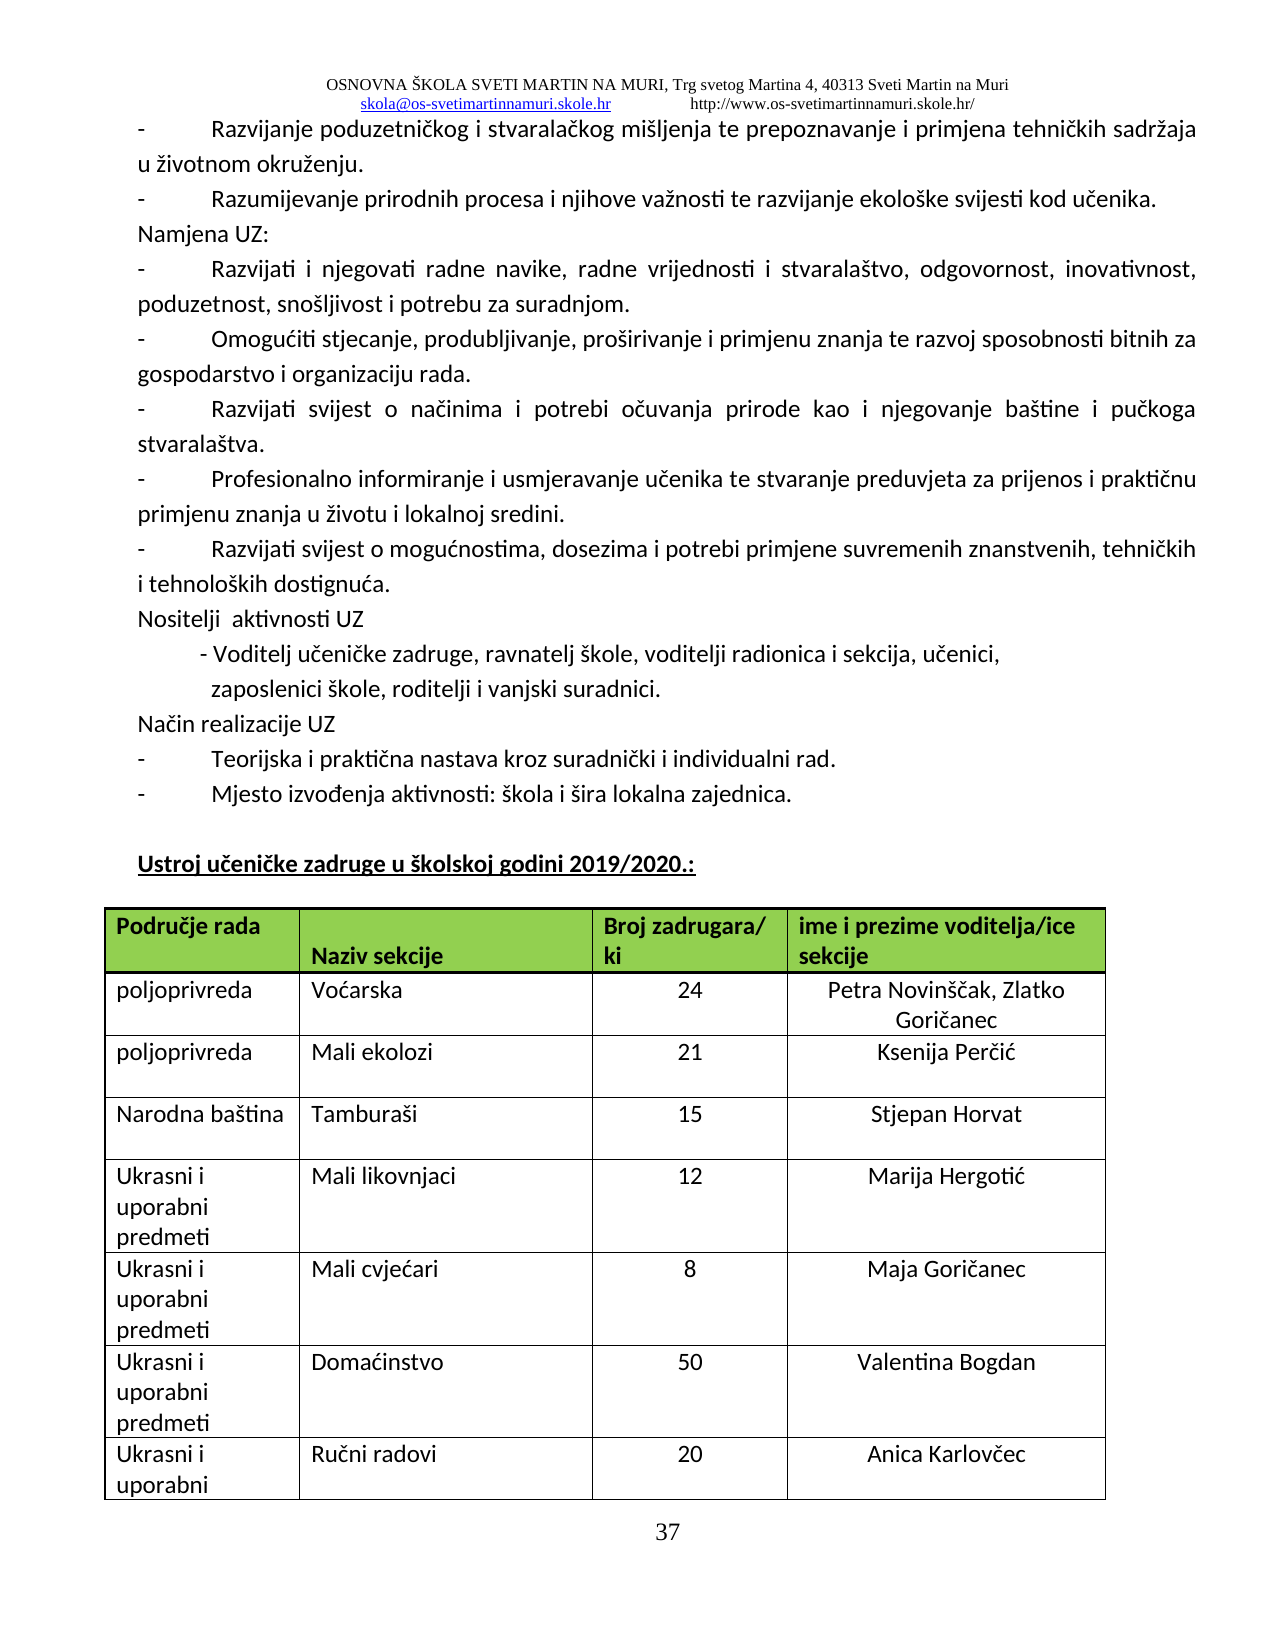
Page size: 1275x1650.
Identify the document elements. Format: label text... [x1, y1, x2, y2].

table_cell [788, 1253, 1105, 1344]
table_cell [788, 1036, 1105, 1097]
text - Razvijati svijest o mogućnostima, dosezima i potrebi primjene suvremenih znanstvenih, tehničkih i tehnoloških dostignuća. [137, 533, 1198, 599]
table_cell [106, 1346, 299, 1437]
text Namjena UZ: [137, 218, 1198, 249]
text - Razvijanje poduzetničkog i stvaralačkog mišljenja te prepoznavanje i primjena tehničkih sadržaja u životnom okruženju. [137, 113, 1198, 179]
text Ustroj učeničke zadruge u školskoj godini 2019/2020.: [137, 848, 1198, 879]
text - Omogućiti stjecanje, produbljivanje, proširivanje i primjenu znanja te razvoj sposobnosti bitnih za gospodarstvo i organizaciju rada. [137, 323, 1198, 389]
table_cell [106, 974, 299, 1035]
text - Voditelj učeničke zadruge, ravnatelj škole, voditelji radionica i sekcija, učenici, [137, 638, 1198, 669]
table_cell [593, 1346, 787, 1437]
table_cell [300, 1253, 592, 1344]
text Način realizacije UZ [137, 708, 1198, 739]
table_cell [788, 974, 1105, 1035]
text - Razumijevanje prirodnih procesa i njihove važnosti te razvijanje ekološke svijesti kod učenika. [137, 183, 1198, 214]
text - Profesionalno informiranje i usmjeravanje učenika te stvaranje preduvjeta za prijenos i praktičnu primjenu znanja u životu i lokalnoj sredini. [137, 463, 1198, 529]
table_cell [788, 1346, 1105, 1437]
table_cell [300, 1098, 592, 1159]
text - Teorijska i praktična nastava kroz suradnički i individualni rad. [137, 743, 1198, 774]
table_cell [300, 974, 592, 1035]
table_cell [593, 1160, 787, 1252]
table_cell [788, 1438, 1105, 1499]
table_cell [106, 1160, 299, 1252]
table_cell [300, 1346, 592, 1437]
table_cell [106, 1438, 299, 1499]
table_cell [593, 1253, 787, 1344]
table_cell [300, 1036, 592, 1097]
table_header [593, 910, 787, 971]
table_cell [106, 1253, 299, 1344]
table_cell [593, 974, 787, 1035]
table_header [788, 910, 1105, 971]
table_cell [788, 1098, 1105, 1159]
text Nositelji aktivnosti UZ [137, 603, 1198, 634]
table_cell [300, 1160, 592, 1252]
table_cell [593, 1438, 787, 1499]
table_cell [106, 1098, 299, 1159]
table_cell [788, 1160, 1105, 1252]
text - Mjesto izvođenja aktivnosti: škola i šira lokalna zajednica. [137, 778, 1198, 809]
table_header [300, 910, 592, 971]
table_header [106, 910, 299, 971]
text - Razvijati svijest o načinima i potrebi očuvanja prirode kao i njegovanje baštine i pučkoga stvaralaštva. [137, 393, 1198, 459]
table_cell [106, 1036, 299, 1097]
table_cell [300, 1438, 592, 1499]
text zaposlenici škole, roditelji i vanjski suradnici. [137, 673, 1198, 704]
text - Razvijati i njegovati radne navike, radne vrijednosti i stvaralaštvo, odgovornost, inovativnost, poduzetnost, snošljivost i potrebu za suradnjom. [137, 253, 1198, 319]
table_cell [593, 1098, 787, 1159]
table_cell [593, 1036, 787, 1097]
